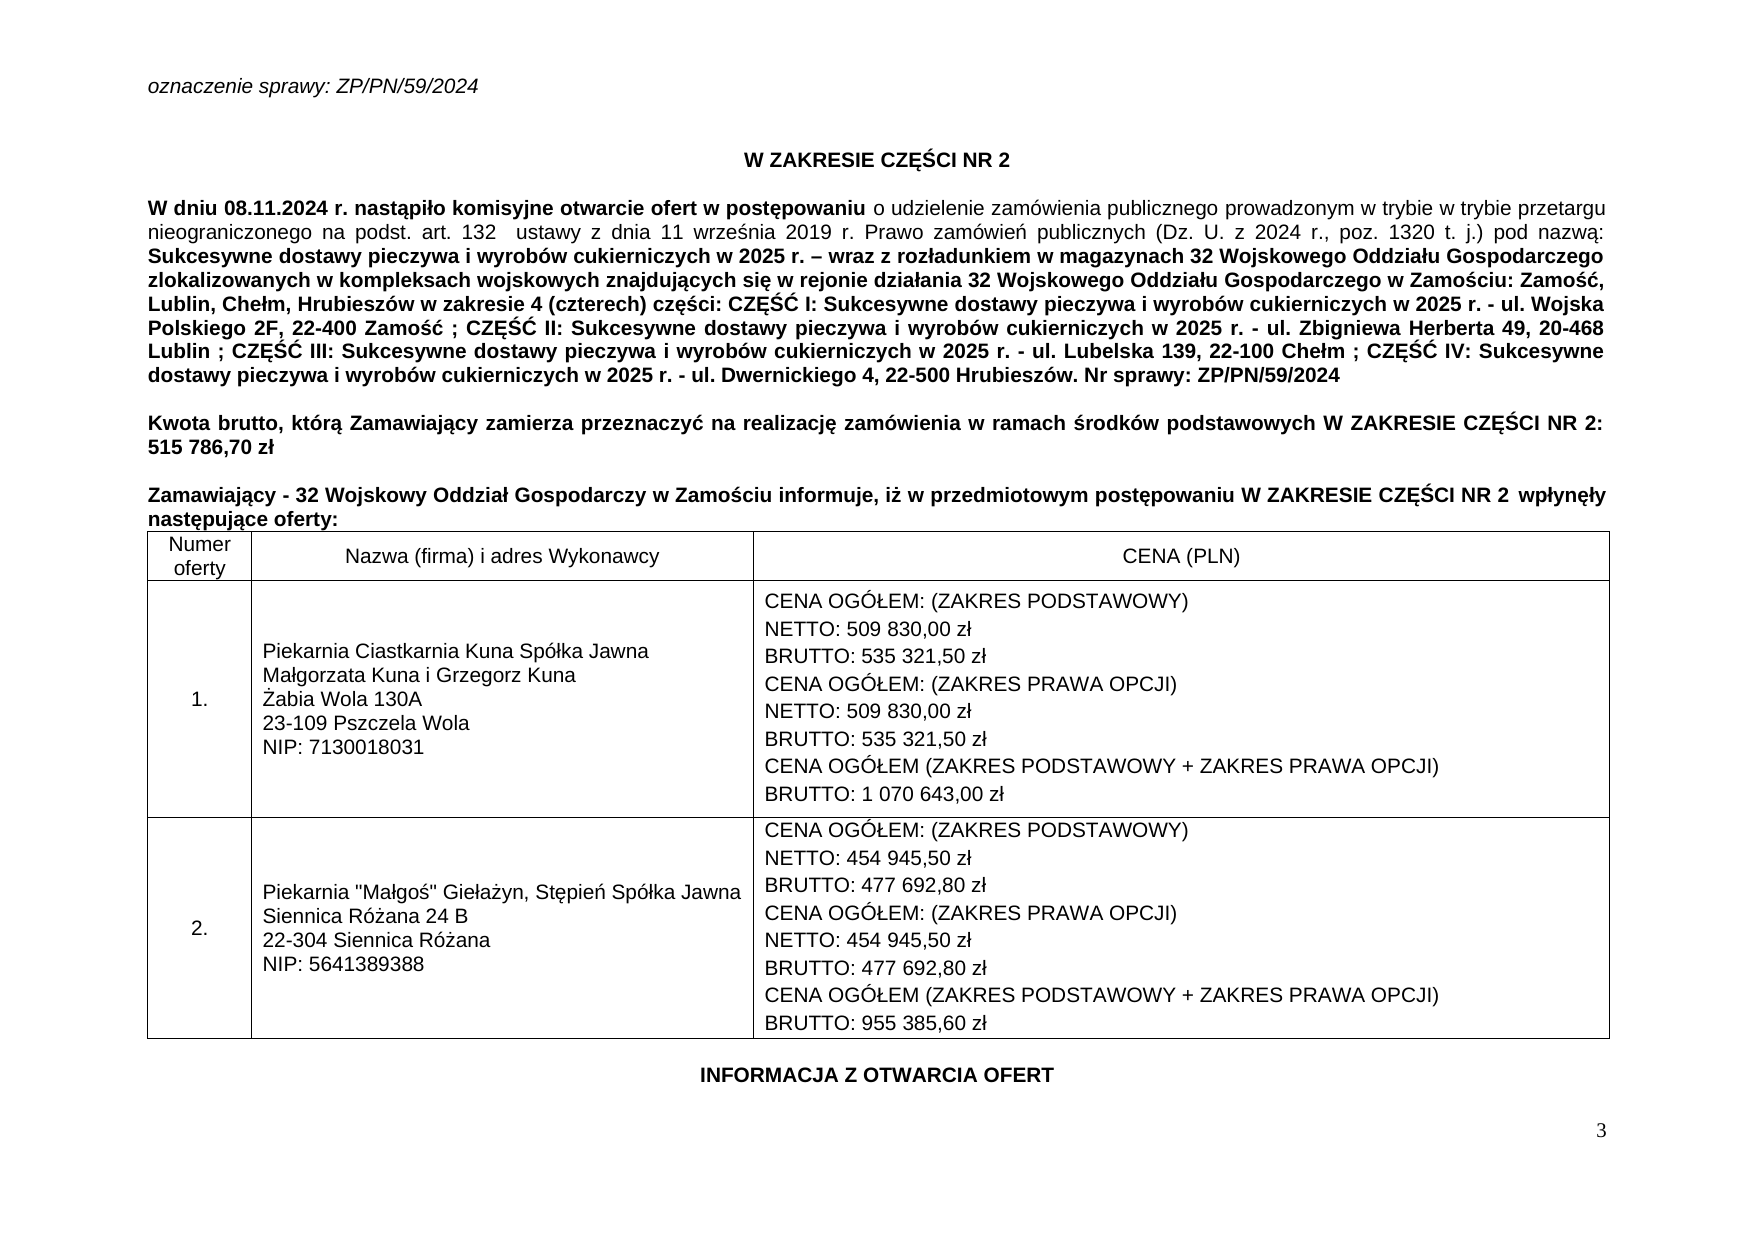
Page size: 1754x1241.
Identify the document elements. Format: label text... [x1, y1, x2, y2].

table_header CENA (PLN) [754, 532, 1609, 580]
text Zamawiający - 32 Wojskowy Oddział Gospodarczy w Zamościu informuje, iż w przedmiotowym postępowaniu W ZAKRESIE CZĘŚCI NR 2 wpłynęły następujące oferty: [148, 483, 1606, 531]
table_cell CENA OGÓŁEM: (ZAKRES PODSTAWOWY) NETTO: 509 830,00 zł BRUTTO: 535 321,50 zł CENA OGÓŁEM: (ZAKRES PRAWA OPCJI) NETTO: 509 830,00 zł BRUTTO: 535 321,50 zł CENA OGÓŁEM (ZAKRES PODSTAWOWY + ZAKRES PRAWA OPCJI) BRUTTO: 1 070 643,00 zł [754, 581, 1609, 817]
table_cell 2. [148, 818, 251, 1038]
text Kwota brutto, którą Zamawiający zamierza przeznaczyć na realizację zamówienia w ramach środków podstawowych W ZAKRESIE CZĘŚCI NR 2: 515 786,70 zł [148, 411, 1606, 459]
table_header Numer oferty [148, 532, 251, 580]
table_cell CENA OGÓŁEM: (ZAKRES PODSTAWOWY) NETTO: 454 945,50 zł BRUTTO: 477 692,80 zł CENA OGÓŁEM: (ZAKRES PRAWA OPCJI) NETTO: 454 945,50 zł BRUTTO: 477 692,80 zł CENA OGÓŁEM (ZAKRES PODSTAWOWY + ZAKRES PRAWA OPCJI) BRUTTO: 955 385,60 zł [754, 818, 1609, 1038]
table_header Nazwa (firma) i adres Wykonawcy [252, 532, 753, 580]
table_cell Piekarnia "Małgoś" Giełażyn, Stępień Spółka Jawna Siennica Różana 24 B 22-304 Siennica Różana NIP: 5641389388 [252, 818, 753, 1038]
list W dniu 08.11.2024 r. nastąpiło komisyjne otwarcie ofert w postępowaniu o udzielenie zamówienia publicznego prowadzonym w trybie w trybie przetargu nieograniczonego na podst. art. 132 ustawy z dnia 11 września 2019 r. Prawo zamówień publicznych (Dz. U. z 2024 r., poz. 1320 t. j.) pod nazwą: Sukcesywne dostawy pieczywa i wyrobów cukierniczych w 2025 r. – wraz z rozładunkiem w magazynach 32 Wojskowego Oddziału Gospodarczego zlokalizowanych w kompleksach wojskowych znajdujących się w rejonie działania 32 Wojskowego Oddziału Gospodarczego w Zamościu: Zamość, Lublin, Chełm, Hrubieszów w zakresie 4 (czterech) części: CZĘŚĆ I: Sukcesywne dostawy pieczywa i wyrobów cukierniczych w 2025 r. - ul. Wojska Polskiego 2F, 22-400 Zamość ; CZĘŚĆ II: Sukcesywne dostawy pieczywa i wyrobów cukierniczych w 2025 r. - ul. Zbigniewa Herberta 49, 20-468 Lublin ; CZĘŚĆ III: Sukcesywne dostawy pieczywa i wyrobów cukierniczych w 2025 r. - ul. Lubelska 139, 22-100 Chełm ; CZĘŚĆ IV: Sukcesywne dostawy pieczywa i wyrobów cukierniczych w 2025 r. - ul. Dwernickiego 4, 22-500 Hrubieszów. Nr sprawy: ZP/PN/59/2024 [148, 196, 1606, 387]
table_cell 1. [148, 581, 251, 817]
table_cell Piekarnia Ciastkarnia Kuna Spółka Jawna Małgorzata Kuna i Grzegorz Kuna Żabia Wola 130A 23-109 Pszczela Wola NIP: 7130018031 [252, 581, 753, 817]
text W ZAKRESIE CZĘŚCI NR 2 [148, 148, 1606, 172]
text INFORMACJA Z OTWARCIA OFERT [148, 1063, 1606, 1087]
